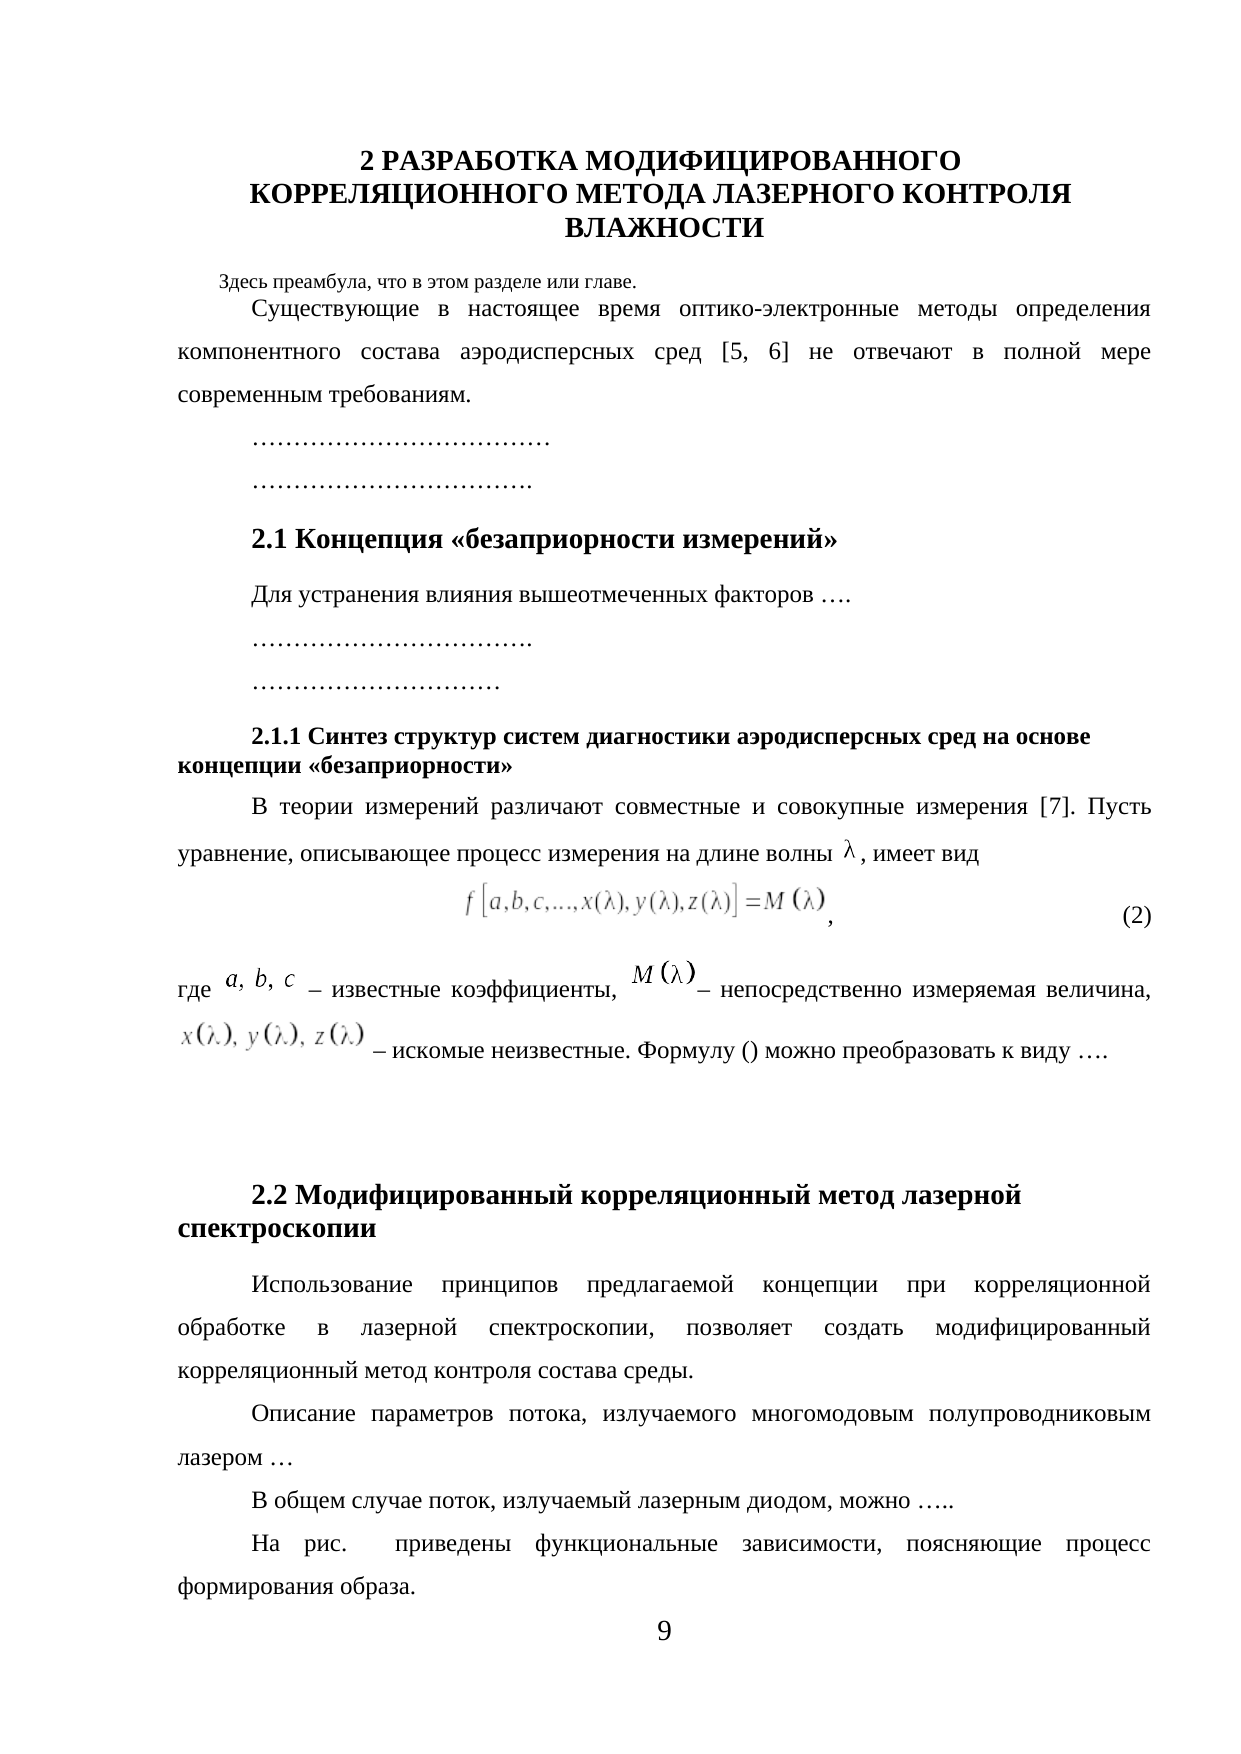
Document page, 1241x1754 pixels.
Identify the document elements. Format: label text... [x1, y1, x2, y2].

text На рис. 1 приведены функциональные зависимости, поясняющие процесс формирования образа. [177, 1528, 1152, 1600]
text Использование принципов предлагаемой концепции при корреляционной обработке в лазерной спектроскопии, позволяет создать модифицированный корреляционный метод контроля состава среды. [177, 1269, 1152, 1384]
text , (2) [177, 881, 1152, 928]
text ……………………………. [177, 623, 1152, 651]
text ……………………………… [177, 422, 1152, 451]
text В теории измерений различают совместные и совокупные измерения []. Пусть уравнение, описывающее процесс измерения на длине волны , имеет вид [177, 791, 1152, 867]
text Для устранения влияния вышеотмеченных факторов …. [177, 579, 1152, 608]
subtitle Концепция «безаприорности измерений» [177, 521, 1152, 554]
subtitle Синтез структур систем диагностики аэродисперсных сред на основе концепции «безаприорности» [177, 721, 1152, 779]
text ………………………… [177, 666, 1152, 694]
text Существующие в настоящее время оптико-электронные методы определения компонентного состава аэродисперсных сред [, ] не отвечают в полной мере современным требованиям. [177, 293, 1152, 408]
text Здесь преамбула, что в этом разделе или главе. [177, 269, 1152, 293]
text В общем случае поток, излучаемый лазерным диодом, можно ….. [177, 1485, 1152, 1513]
subtitle Модифицированный корреляционный метод лазерной спектроскопии [177, 1177, 1152, 1244]
text Описание параметров потока, излучаемого многомодовым полупроводниковым лазером … [177, 1398, 1152, 1470]
text ……………………………. [177, 465, 1152, 494]
text где – известные коэффициенты, – непосредственно измеряемая величина, – искомые неизвестные. Формулу (2) можно преобразовать к виду …. [177, 955, 1152, 1064]
text Разработка модифицированного корреляционного метода лазерного контроля влажности [177, 143, 1152, 244]
